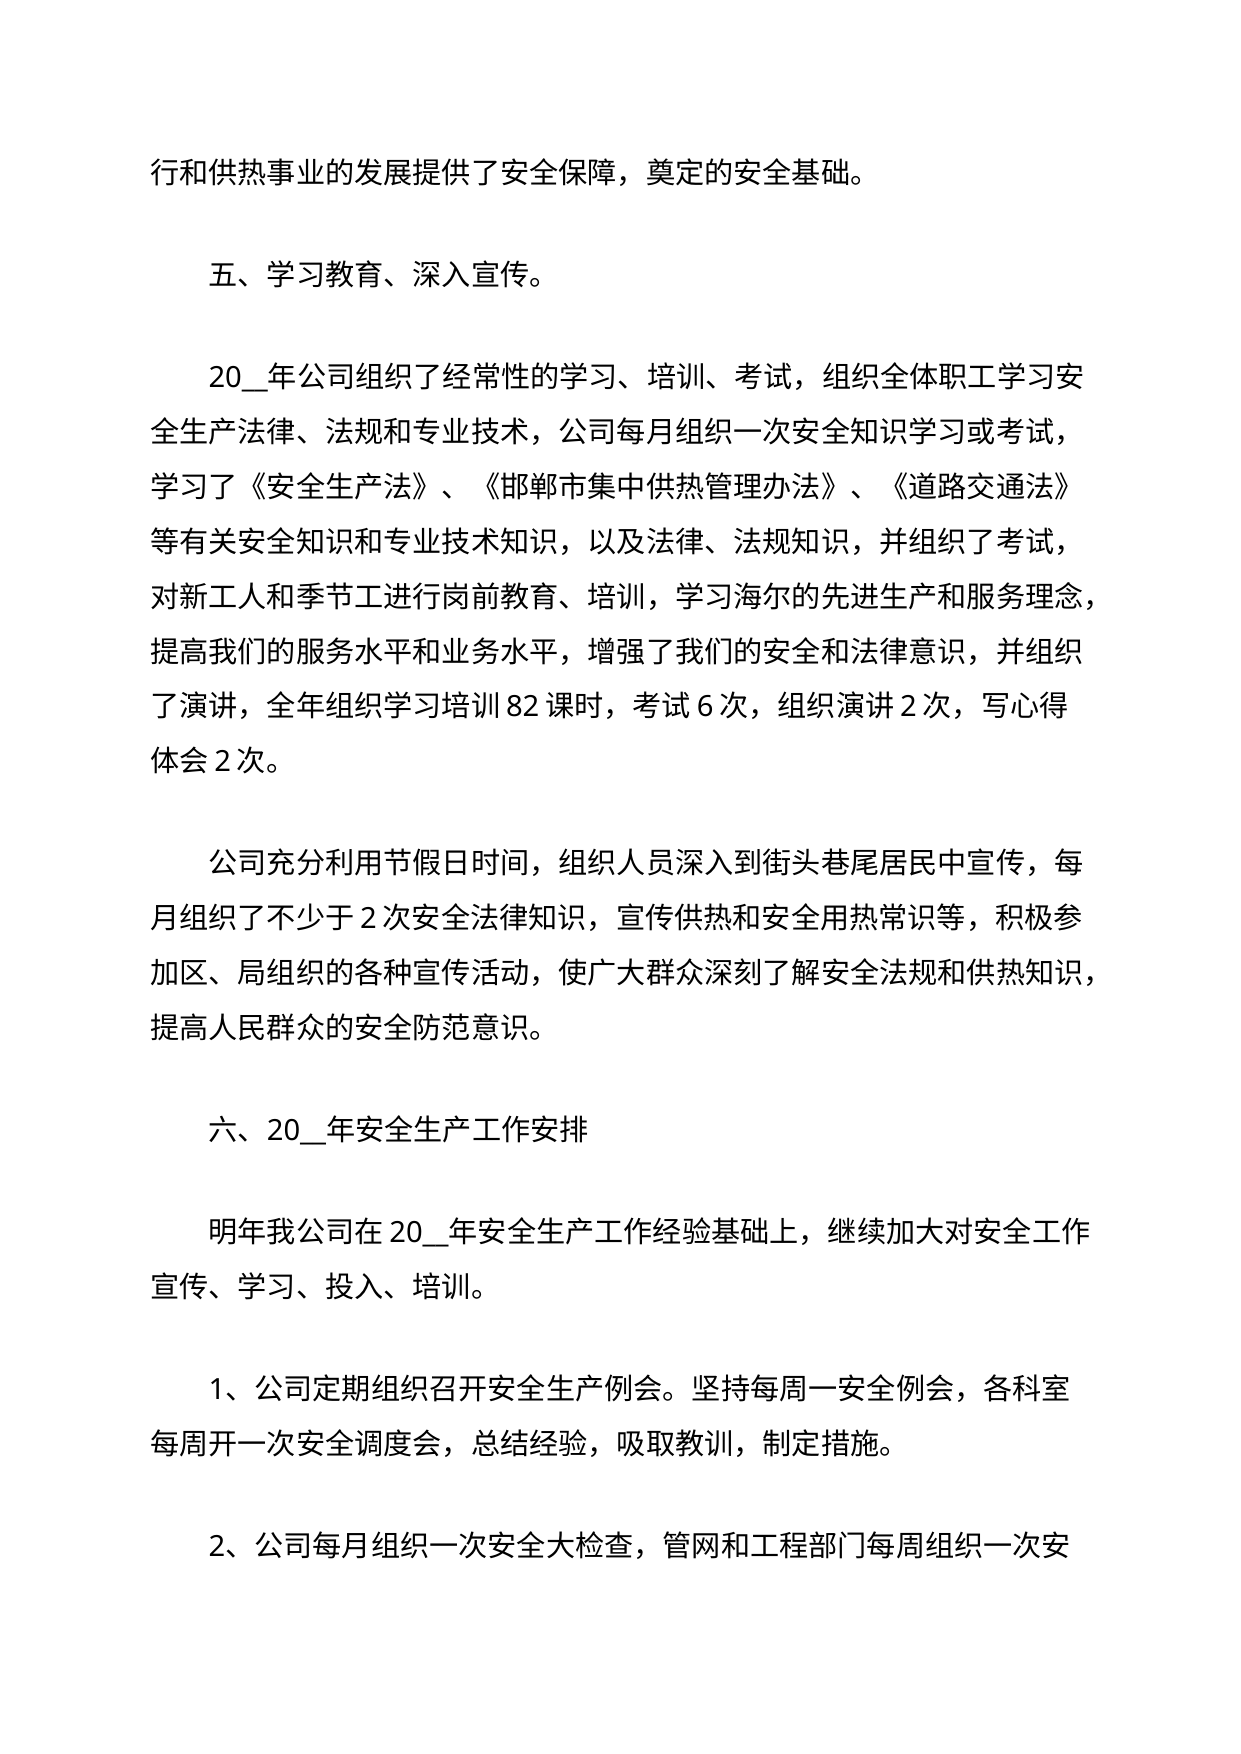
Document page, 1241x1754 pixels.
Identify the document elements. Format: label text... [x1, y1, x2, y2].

text 20__年公司组织了经常性的学习、培训、考试，组织全体职工学习安全生产法律、法规和专业技术，公司每月组织一次安全知识学习或考试，学习了《安全生产法》、《邯郸市集中供热管理办法》、《道路交通法》等有关安全知识和专业技术知识，以及法律、法规知识，并组织了考试，对新工人和季节工进行岗前教育、培训，学习海尔的先进生产和服务理念，提高我们的服务水平和业务水平，增强了我们的安全和法律意识，并组织了演讲，全年组织学习培训82课时，考试6次，组织演讲2次，写心得体会2次。 [150, 353, 1090, 780]
text 五、学习教育、深入宣传。 [150, 252, 1090, 294]
text 明年我公司在20__年安全生产工作经验基础上，继续加大对安全工作宣传、学习、投入、培训。 [150, 1208, 1090, 1306]
text 公司充分利用节假日时间，组织人员深入到街头巷尾居民中宣传，每月组织了不少于2次安全法律知识，宣传供热和安全用热常识等，积极参加区、局组织的各种宣传活动，使广大群众深刻了解安全法规和供热知识，提高人民群众的安全防范意识。 [150, 840, 1090, 1047]
text 1、公司定期组织召开安全生产例会。坚持每周一安全例会，各科室每周开一次安全调度会，总结经验，吸取教训，制定措施。 [150, 1365, 1090, 1463]
text 六、20__年安全生产工作安排 [150, 1107, 1090, 1149]
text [150, 1522, 1090, 1564]
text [150, 150, 1090, 192]
